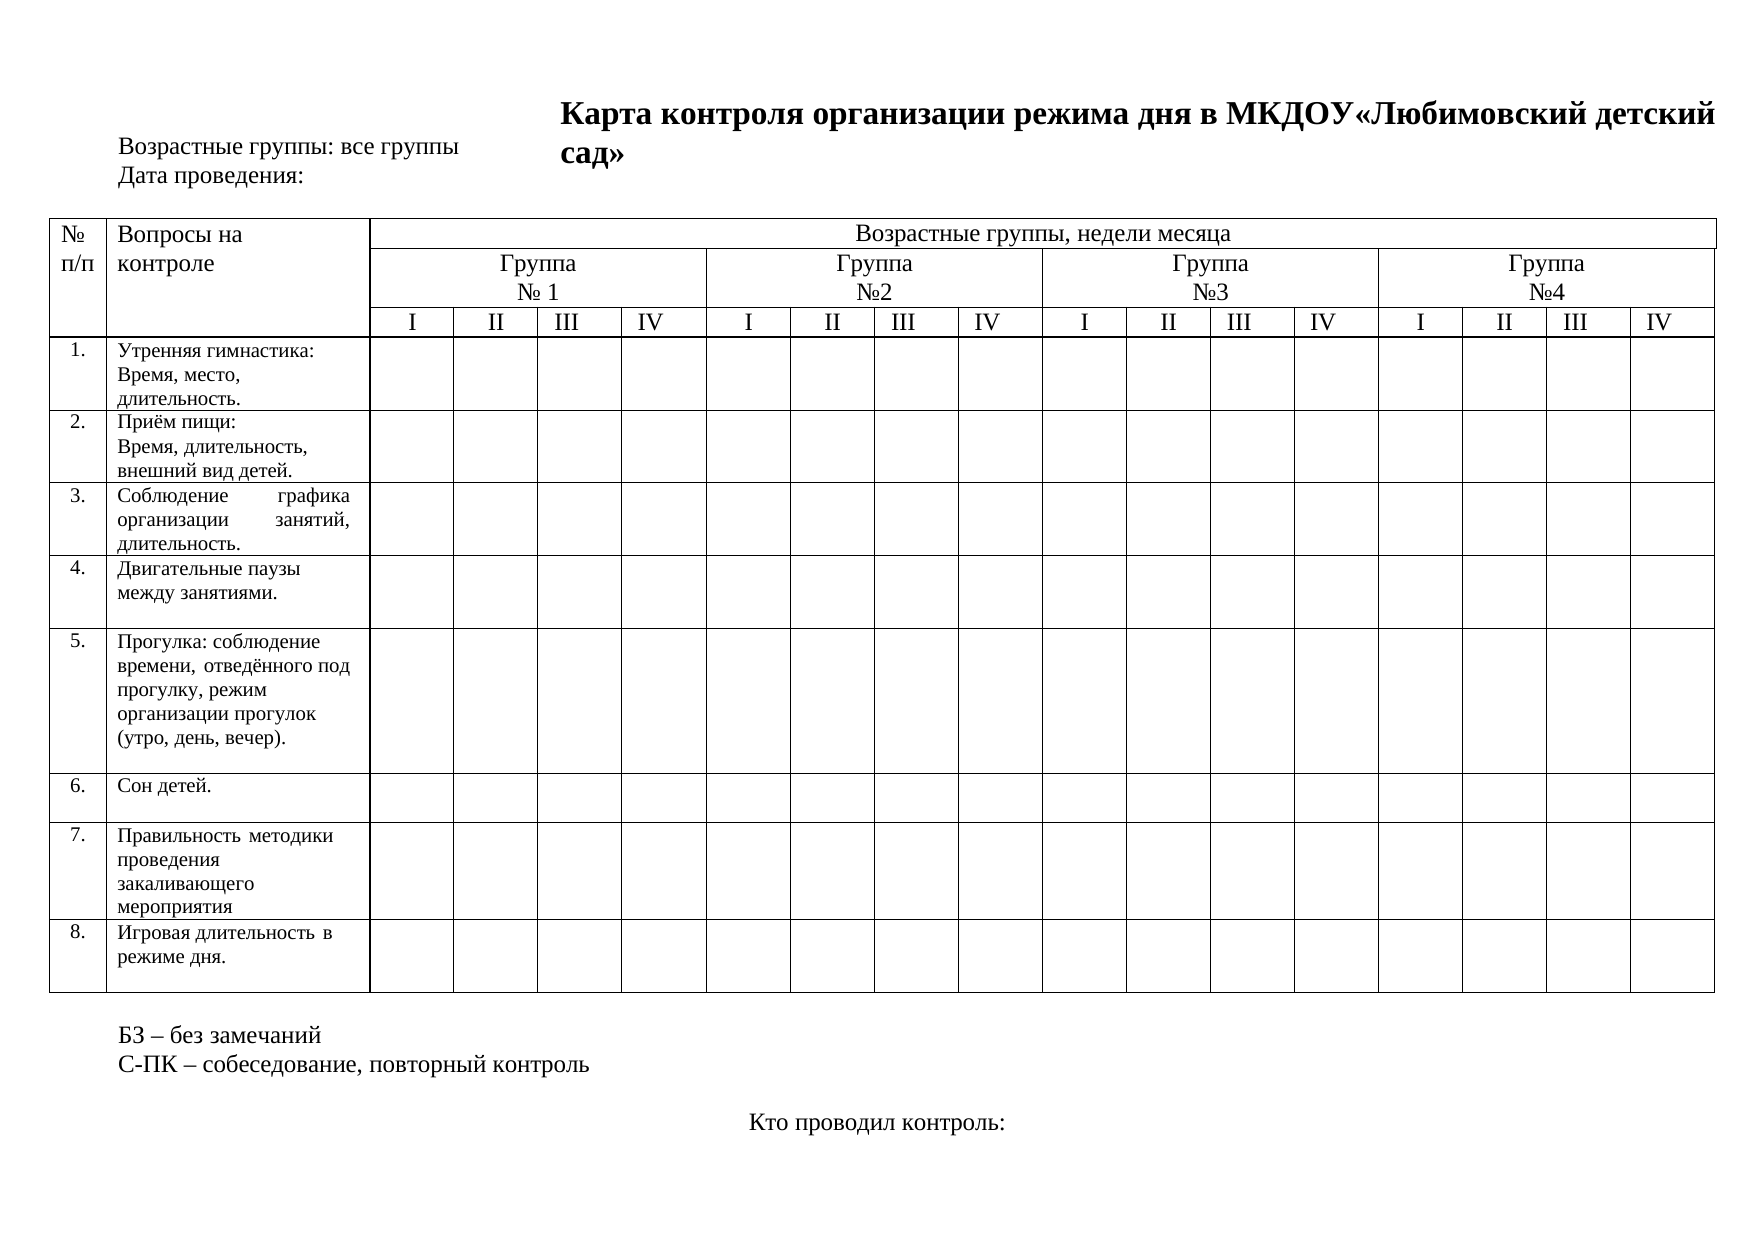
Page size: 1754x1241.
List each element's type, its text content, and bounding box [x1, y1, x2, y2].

table_cell [959, 823, 1042, 919]
table_cell [622, 411, 706, 482]
table_cell [371, 483, 453, 555]
table_cell [875, 774, 958, 822]
table_cell [1379, 823, 1462, 919]
table_cell [1463, 823, 1546, 919]
table_cell [1043, 629, 1126, 773]
table_cell 6. [50, 774, 106, 822]
table_cell [1211, 483, 1294, 555]
table_cell I [1379, 308, 1462, 336]
table_cell Утренняя гимнастика: Время, место, длительность. [107, 338, 369, 409]
table_cell [1043, 338, 1126, 409]
table_cell Группа №2 [707, 249, 1042, 307]
table_cell Правильность методики проведения закаливающего мероприятия [107, 823, 369, 919]
table_cell [959, 483, 1042, 555]
table_cell [791, 338, 874, 409]
table_cell I [1043, 308, 1126, 336]
table_cell [1295, 629, 1378, 773]
table_cell 3. [50, 483, 106, 555]
table_cell Сон детей. [107, 774, 369, 822]
table_cell [371, 629, 453, 773]
table_cell II [1127, 308, 1210, 336]
table_cell [875, 411, 958, 482]
table_cell [1547, 920, 1630, 992]
table_cell [1379, 920, 1462, 992]
table_cell Группа №3 [1043, 249, 1378, 307]
table_cell [1463, 483, 1546, 555]
table_cell [959, 411, 1042, 482]
table_cell [538, 338, 621, 409]
table_header Возрастные группы, недели месяца [371, 219, 1716, 248]
table_cell [1211, 774, 1294, 822]
table_cell [538, 823, 621, 919]
table_cell [707, 483, 790, 555]
table_cell 8. [50, 920, 106, 992]
table_cell IV [1295, 308, 1378, 336]
table_cell [454, 920, 537, 992]
table_cell [371, 823, 453, 919]
table_cell [1631, 338, 1714, 409]
table_cell [1631, 823, 1714, 919]
table_cell [959, 556, 1042, 628]
table_header Вопросы на контроле [107, 219, 369, 336]
table_cell [791, 411, 874, 482]
table_cell Группа № 1 [371, 249, 706, 307]
table_cell [1631, 556, 1714, 628]
table_cell [1547, 338, 1630, 409]
table_cell [1211, 411, 1294, 482]
table_cell [1547, 629, 1630, 773]
table_cell [959, 920, 1042, 992]
table_cell [1127, 629, 1210, 773]
table_cell III [875, 308, 958, 336]
table_cell [371, 774, 453, 822]
table_cell [1295, 774, 1378, 822]
table_cell [1127, 411, 1210, 482]
table_cell [538, 411, 621, 482]
table_cell [622, 920, 706, 992]
table_cell II [791, 308, 874, 336]
table_cell [1211, 920, 1294, 992]
table_cell III [538, 308, 621, 336]
table_cell I [707, 308, 790, 336]
table_cell [371, 920, 453, 992]
table_cell [791, 556, 874, 628]
table_cell Двигательные паузы между занятиями. [107, 556, 369, 628]
table_cell [707, 629, 790, 773]
table_cell [454, 338, 537, 409]
table_cell IV [959, 308, 1042, 336]
table_cell [538, 774, 621, 822]
table_cell [1631, 411, 1714, 482]
table_cell [1547, 774, 1630, 822]
table_cell [622, 556, 706, 628]
text Возрастные группы: все группы Дата проведения: [118, 131, 461, 189]
table_cell [1463, 629, 1546, 773]
text БЗ – без замечаний [118, 1021, 1739, 1049]
table_cell [1547, 411, 1630, 482]
table_cell [1547, 556, 1630, 628]
table_cell III [1211, 308, 1294, 336]
table_cell [454, 483, 537, 555]
table_cell [1379, 774, 1462, 822]
table_cell [875, 823, 958, 919]
table_cell 5. [50, 629, 106, 773]
table_cell IV [622, 308, 706, 336]
table_cell [1043, 823, 1126, 919]
table_cell [454, 629, 537, 773]
table_cell [1631, 483, 1714, 555]
table_cell [1547, 823, 1630, 919]
text С-ПК – собеседование, повторный контроль [118, 1049, 1739, 1078]
table_cell 1. [50, 338, 106, 409]
table_cell Прогулка: соблюдение времени, отведённого под прогулку, режим организации прогулок (утро, день, вечер). [107, 629, 369, 773]
table_cell [1463, 338, 1546, 409]
table_cell Соблюдение графика организации занятий, длительность. [107, 483, 369, 555]
table_cell [1295, 483, 1378, 555]
table_cell [1043, 774, 1126, 822]
table_cell [1295, 823, 1378, 919]
table_cell [707, 920, 790, 992]
table_cell [454, 774, 537, 822]
table_cell II [1463, 308, 1546, 336]
table_cell III [1547, 308, 1630, 336]
table_cell [538, 483, 621, 555]
table_cell [622, 774, 706, 822]
table_cell [707, 774, 790, 822]
table_cell [1379, 411, 1462, 482]
table_cell [622, 629, 706, 773]
table_cell [1379, 483, 1462, 555]
table_cell [538, 556, 621, 628]
table_cell [1211, 338, 1294, 409]
table_cell [791, 920, 874, 992]
table_cell [622, 483, 706, 555]
table_cell 7. [50, 823, 106, 919]
table_cell [1463, 556, 1546, 628]
table_cell [1379, 338, 1462, 409]
table_cell [707, 338, 790, 409]
table_cell Приём пищи: Время, длительность, внешний вид детей. [107, 411, 369, 482]
table_cell [1127, 823, 1210, 919]
subtitle Карта контроля организации режима дня в МКДОУ«Любимовский детский сад» [560, 93, 1739, 170]
table_cell [791, 774, 874, 822]
table_cell [791, 483, 874, 555]
table_cell 4. [50, 556, 106, 628]
table_cell [875, 556, 958, 628]
table_cell [707, 411, 790, 482]
table_cell 2. [50, 411, 106, 482]
table_cell [1295, 411, 1378, 482]
table_cell [707, 556, 790, 628]
table_cell [1295, 338, 1378, 409]
table_cell [1463, 411, 1546, 482]
table_cell [875, 483, 958, 555]
table_cell [707, 823, 790, 919]
table_cell [1631, 774, 1714, 822]
table_cell [791, 823, 874, 919]
table_cell [1463, 920, 1546, 992]
table_cell [1379, 629, 1462, 773]
table_cell IV [1631, 308, 1714, 336]
table_cell [454, 823, 537, 919]
table_cell [1043, 920, 1126, 992]
table_cell Группа №4 [1379, 249, 1714, 307]
table_cell [875, 920, 958, 992]
text Кто проводил контроль: [386, 1107, 1368, 1135]
table_cell [538, 920, 621, 992]
table_cell [1295, 556, 1378, 628]
table_cell [454, 556, 537, 628]
table_cell [1211, 823, 1294, 919]
table_cell [959, 774, 1042, 822]
table_cell [1043, 556, 1126, 628]
table_header № п/п [50, 219, 106, 336]
table_cell [1379, 556, 1462, 628]
table_cell [454, 411, 537, 482]
table_cell Игровая длительность в режиме дня. [107, 920, 369, 992]
table_cell [1043, 411, 1126, 482]
table_cell [1211, 556, 1294, 628]
table_cell [1211, 629, 1294, 773]
table_cell [1463, 774, 1546, 822]
table_cell [875, 629, 958, 773]
table_cell [959, 338, 1042, 409]
table_cell [1295, 920, 1378, 992]
table_cell [1127, 338, 1210, 409]
table_cell [371, 556, 453, 628]
table_cell [622, 823, 706, 919]
table_cell [791, 629, 874, 773]
table_cell [622, 338, 706, 409]
table_cell [1127, 774, 1210, 822]
table_cell II [454, 308, 537, 336]
table_cell [1127, 483, 1210, 555]
table_cell [1127, 556, 1210, 628]
table_cell I [371, 308, 453, 336]
table_cell [371, 338, 453, 409]
table_cell [371, 411, 453, 482]
table_cell [959, 629, 1042, 773]
table_cell [1631, 629, 1714, 773]
table_cell [1127, 920, 1210, 992]
table_cell [1547, 483, 1630, 555]
table_cell [538, 629, 621, 773]
table_cell [1631, 920, 1714, 992]
table_cell [875, 338, 958, 409]
table_cell [1043, 483, 1126, 555]
